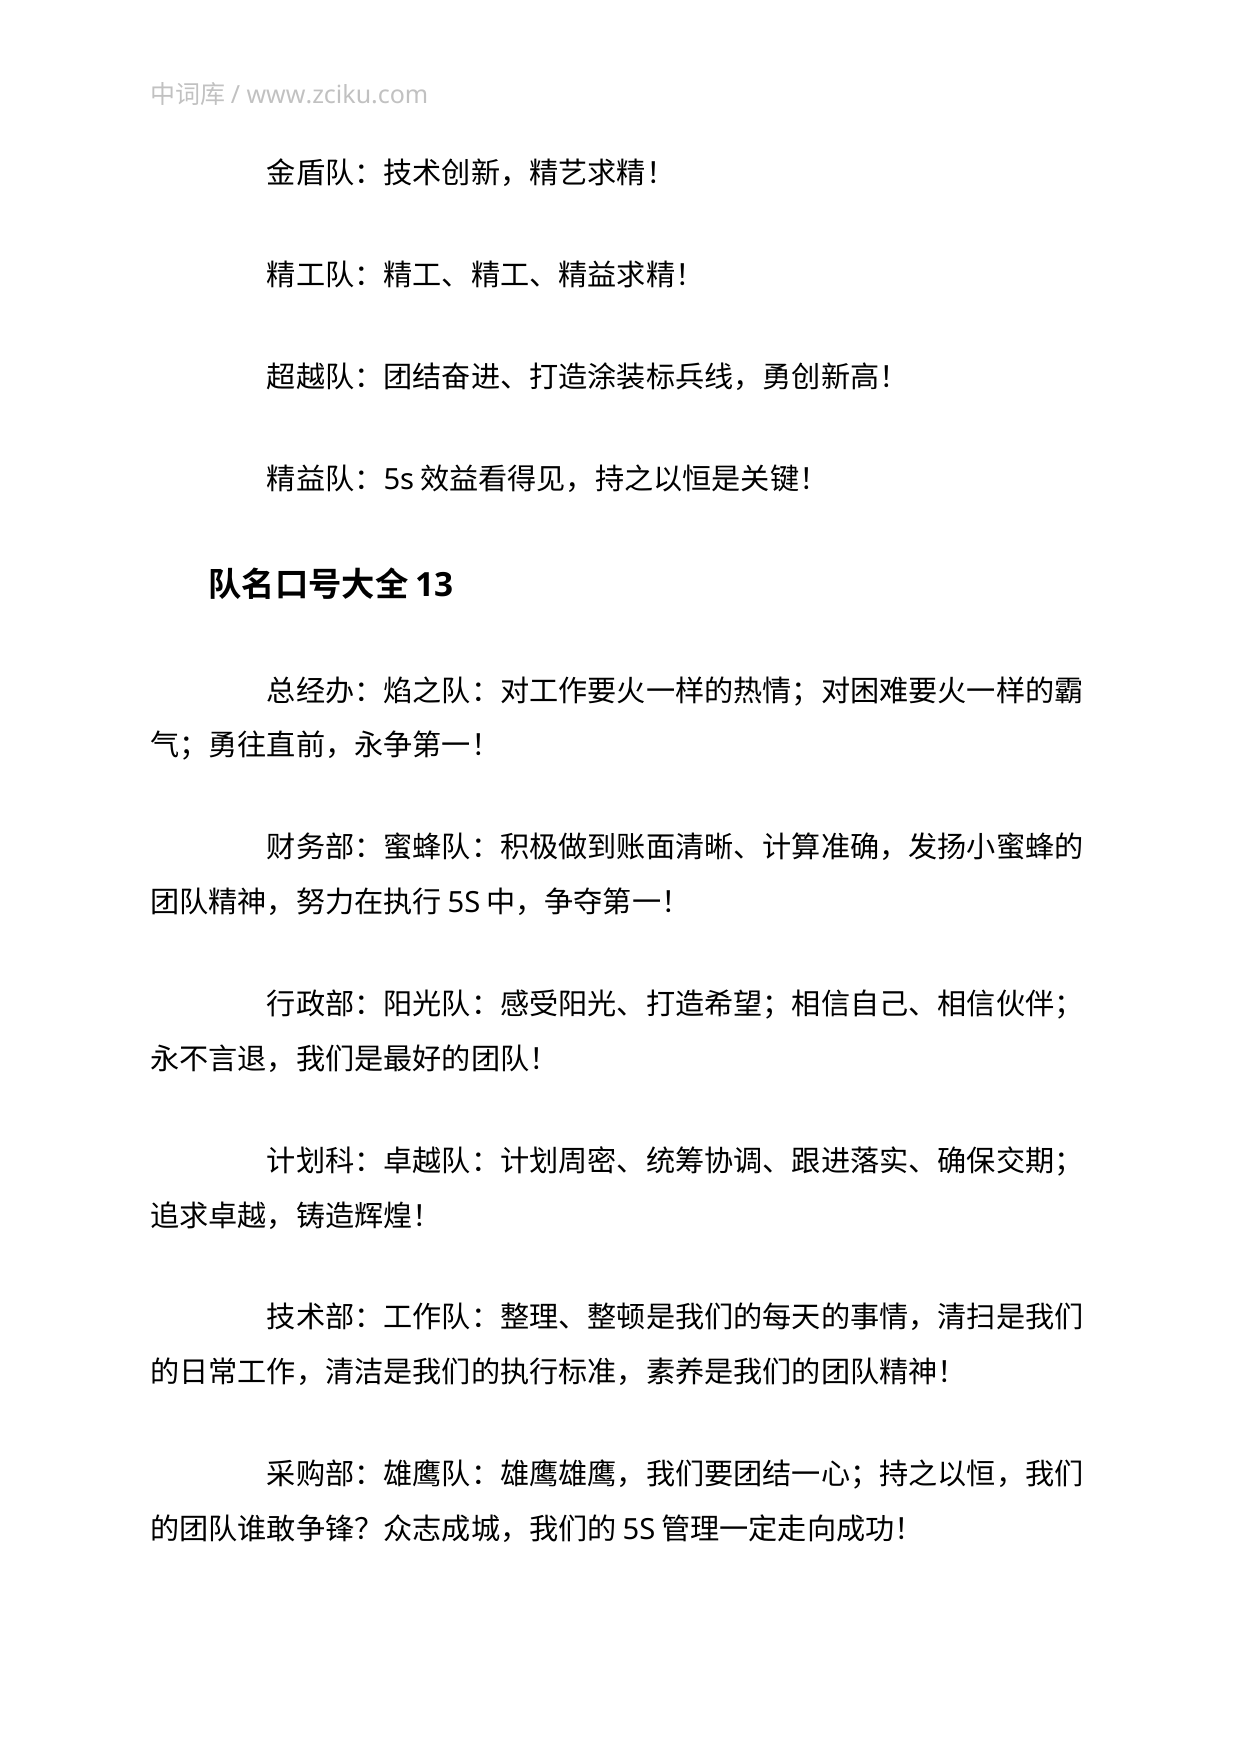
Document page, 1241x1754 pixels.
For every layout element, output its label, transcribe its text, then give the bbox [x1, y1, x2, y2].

text 超越队：团结奋进、打造涂装标兵线，勇创新高！ [150, 353, 1090, 396]
text 队名口号大全13 [150, 557, 1090, 606]
text 财务部：蜜蜂队：积极做到账面清晰、计算准确，发扬小蜜蜂的团队精神，努力在执行5S中，争夺第一！ [150, 824, 1090, 921]
text 计划科：卓越队：计划周密、统筹协调、跟进落实、确保交期；追求卓越，铸造辉煌！ [150, 1137, 1090, 1234]
text 行政部：阳光队：感受阳光、打造希望；相信自己、相信伙伴；永不言退，我们是最好的团队！ [150, 981, 1090, 1078]
text 采购部：雄鹰队：雄鹰雄鹰，我们要团结一心；持之以恒，我们的团队谁敢争锋？众志成城，我们的5S管理一定走向成功！ [150, 1451, 1090, 1548]
text 精工队：精工、精工、精益求精！ [150, 252, 1090, 294]
text 精益队：5s效益看得见，持之以恒是关键！ [150, 455, 1090, 498]
text 总经办：焰之队：对工作要火一样的热情；对困难要火一样的霸气；勇往直前，永争第一！ [150, 667, 1090, 764]
text 技术部：工作队：整理、整顿是我们的每天的事情，清扫是我们的日常工作，清洁是我们的执行标准，素养是我们的团队精神！ [150, 1294, 1090, 1391]
text 金盾队：技术创新，精艺求精！ [150, 150, 1090, 192]
